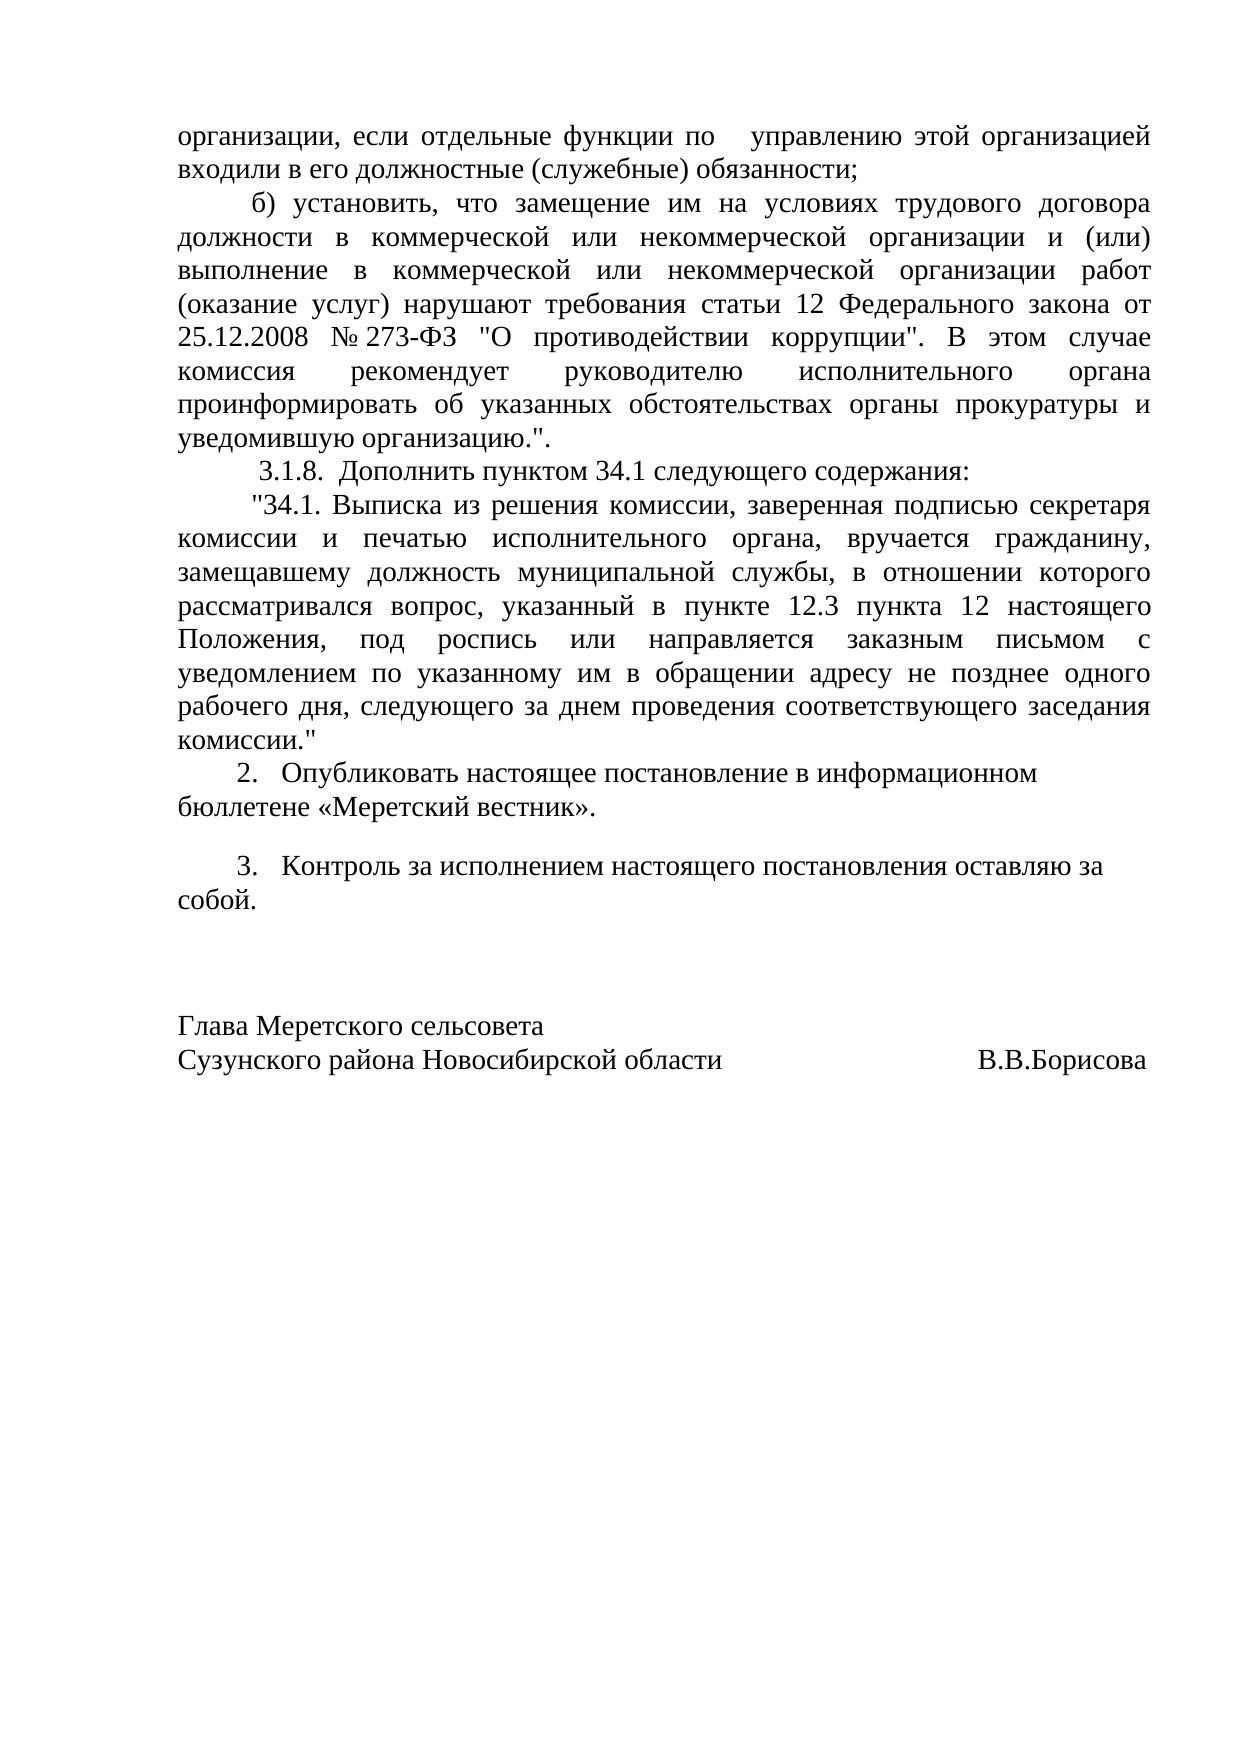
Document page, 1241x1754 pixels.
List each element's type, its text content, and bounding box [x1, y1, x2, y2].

text б) установить, что замещение им на условиях трудового договора должности в коммерческой или некоммерческой организации и (или) выполнение в коммерческой или некоммерческой организации работ (оказание услуг) нарушают требования статьи 12 Федерального закона от 25.12.2008 № 273-ФЗ "О противодействии коррупции". В этом случае комиссия рекомендует руководителю исполнительного органа проинформировать об указанных обстоятельствах органы прокуратуры и уведомившую организацию.". [177, 185, 1152, 453]
list Контроль за исполнением настоящего постановления оставляю за [236, 848, 1152, 882]
text собой. [177, 882, 1152, 915]
text Сузунского района Новосибирской области В.В.Борисова [177, 1042, 1152, 1075]
text бюллетене «Меретский вестник». [177, 789, 1152, 822]
text Глава Меретского сельсовета [177, 1008, 1152, 1042]
text 3.1.8. Дополнить пунктом 34.1 следующего содержания: [177, 453, 1152, 487]
text "34.1. Выписка из решения комиссии, заверенная подписью секретаря комиссии и печатью исполнительного органа, вручается гражданину, замещавшему должность муниципальной службы, в отношении которого рассматривался вопрос, указанный в пункте 12.3 пункта 12 настоящего Положения, под роспись или направляется заказным письмом с уведомлением по указанному им в обращении адресу не позднее одного рабочего дня, следующего за днем проведения соответствующего заседания комиссии." [177, 487, 1152, 755]
list Опубликовать настоящее постановление в информационном [236, 755, 1152, 789]
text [177, 118, 1152, 185]
